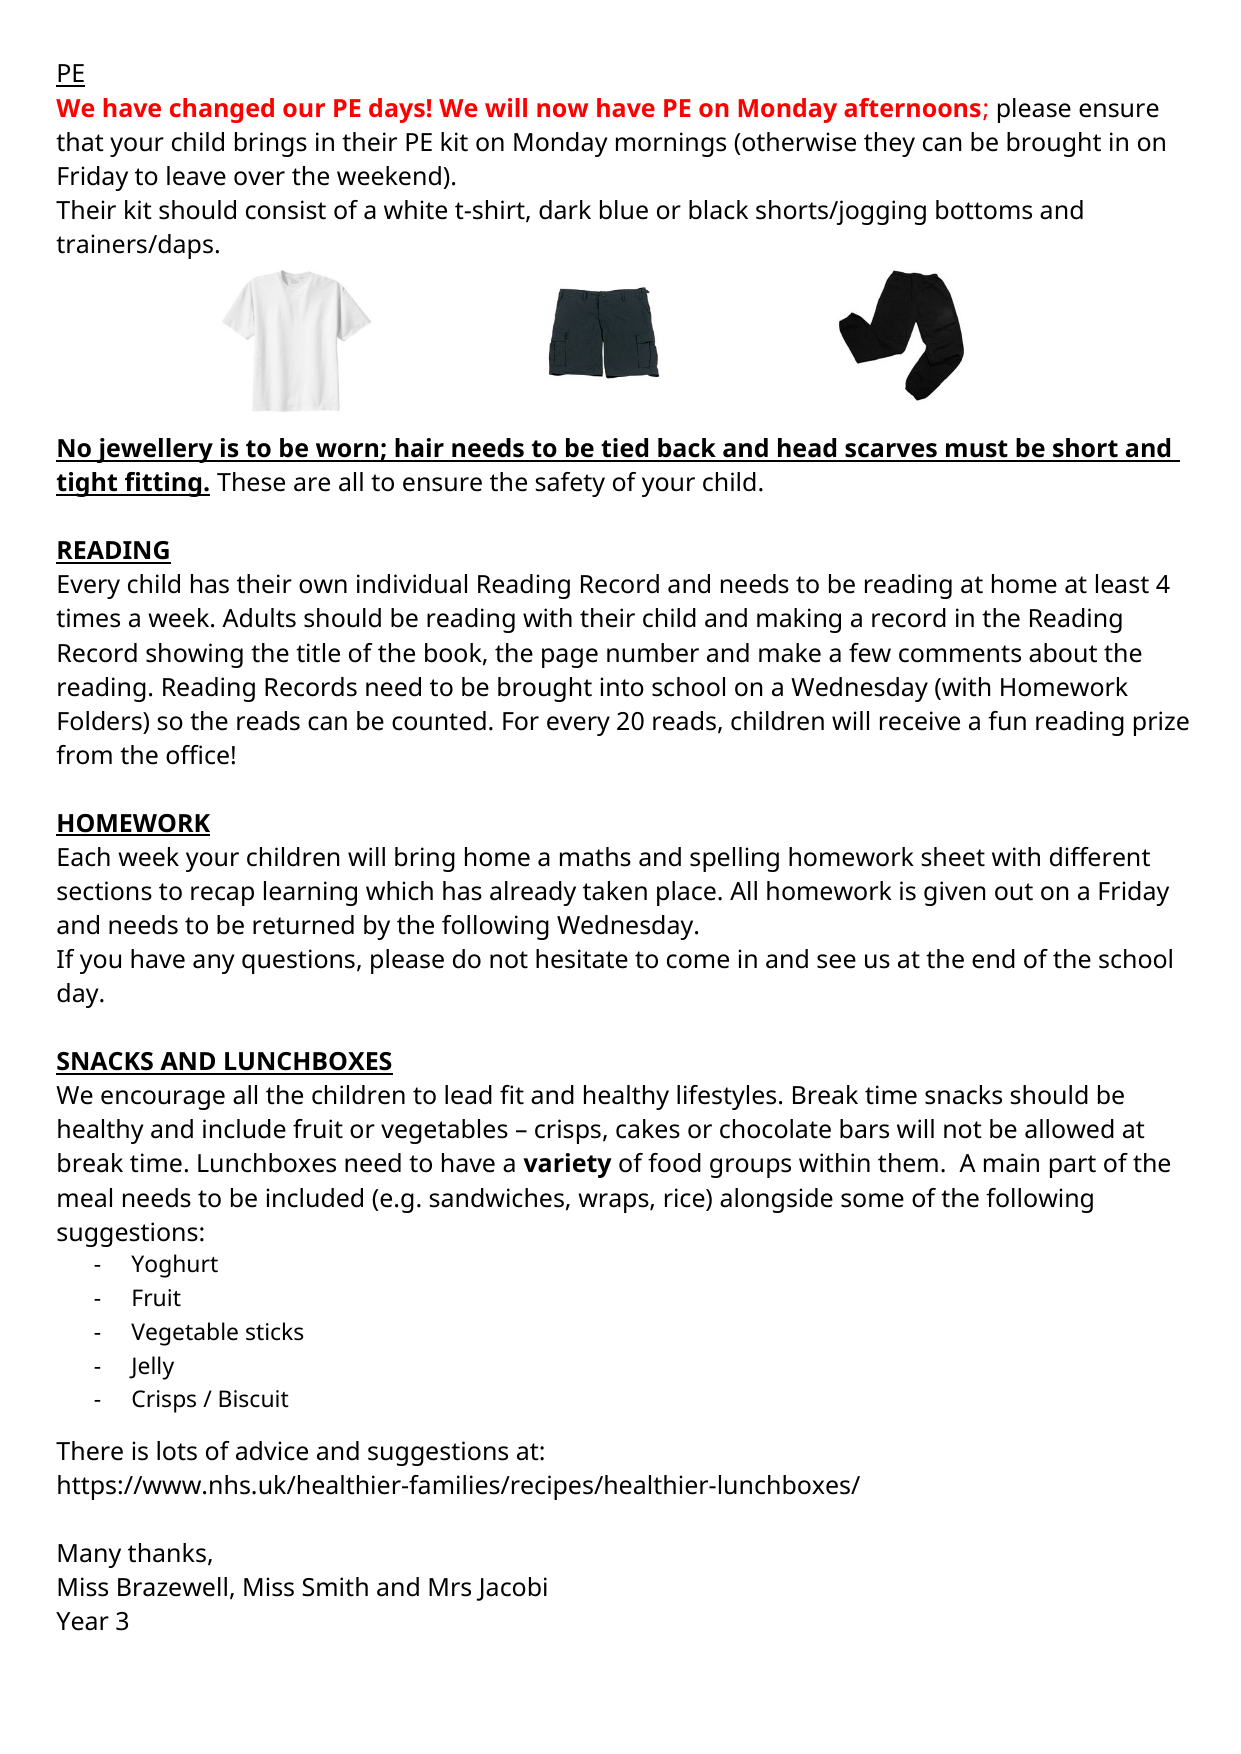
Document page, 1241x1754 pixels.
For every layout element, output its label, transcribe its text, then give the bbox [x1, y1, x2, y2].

text We have changed our PE days! We will now have PE on Monday afternoons; please ensure that your child brings in their PE kit on Monday mornings (otherwise they can be brought in on Friday to leave over the weekend). [56, 90, 1200, 192]
text Every child has their own individual Reading Record and needs to be reading at home at least 4 times a week. Adults should be reading with their child and making a record in the Reading Record showing the title of the book, the page number and make a few comments about the reading. Reading Records need to be brought into school on a Wednesday (with Homework Folders) so the reads can be counted. For every 20 reads, children will receive a fun reading prize from the office! [56, 567, 1200, 771]
list Yoghurt [94, 1248, 1200, 1279]
text No jewellery is to be worn; hair needs to be tied back and head scarves must be short and tight fitting. These are all to ensure the safety of your child. [56, 431, 1200, 499]
text If you have any questions, please do not hesitate to come in and see us at the end of the school day. [56, 942, 1200, 1010]
text Each week your children will bring home a maths and spelling homework sheet with different sections to recap learning which has already taken place. All homework is given out on a Friday and needs to be returned by the following Wednesday. [56, 839, 1200, 942]
text HOMEWORK [56, 806, 1200, 839]
picture [836, 261, 964, 405]
text We encourage all the children to lead fit and healthy lifestyles. Break time snacks should be healthy and include fruit or vegetables – crisps, cakes or chocolate bars will not be allowed at break time. Lunchboxes need to have a variety of food groups within them. A main part of the meal needs to be included (e.g. sandwiches, wraps, rice) alongside some of the following suggestions: [56, 1078, 1200, 1248]
list Vegetable sticks [94, 1316, 1200, 1347]
text PE [56, 56, 1200, 90]
text https://www.nhs.uk/healthier-families/recipes/healthier-lunchboxes/ [56, 1468, 1200, 1502]
text Many thanks, [56, 1536, 1200, 1570]
list Jelly [94, 1349, 1200, 1381]
text Year 3 [56, 1604, 1200, 1638]
text SNACKS AND LUNCHBOXES [56, 1044, 1200, 1078]
list Fruit [94, 1282, 1200, 1313]
picture [217, 264, 373, 418]
text There is lots of advice and suggestions at: [56, 1434, 1200, 1468]
text Miss Brazewell, Miss Smith and Mrs Jacobi [56, 1570, 1200, 1604]
text Their kit should consist of a white t-shirt, dark blue or black shorts/jogging bottoms and trainers/daps. [56, 192, 1200, 261]
text READING [56, 533, 1200, 567]
picture [532, 261, 677, 405]
list Crisps / Biscuit [94, 1383, 1200, 1414]
